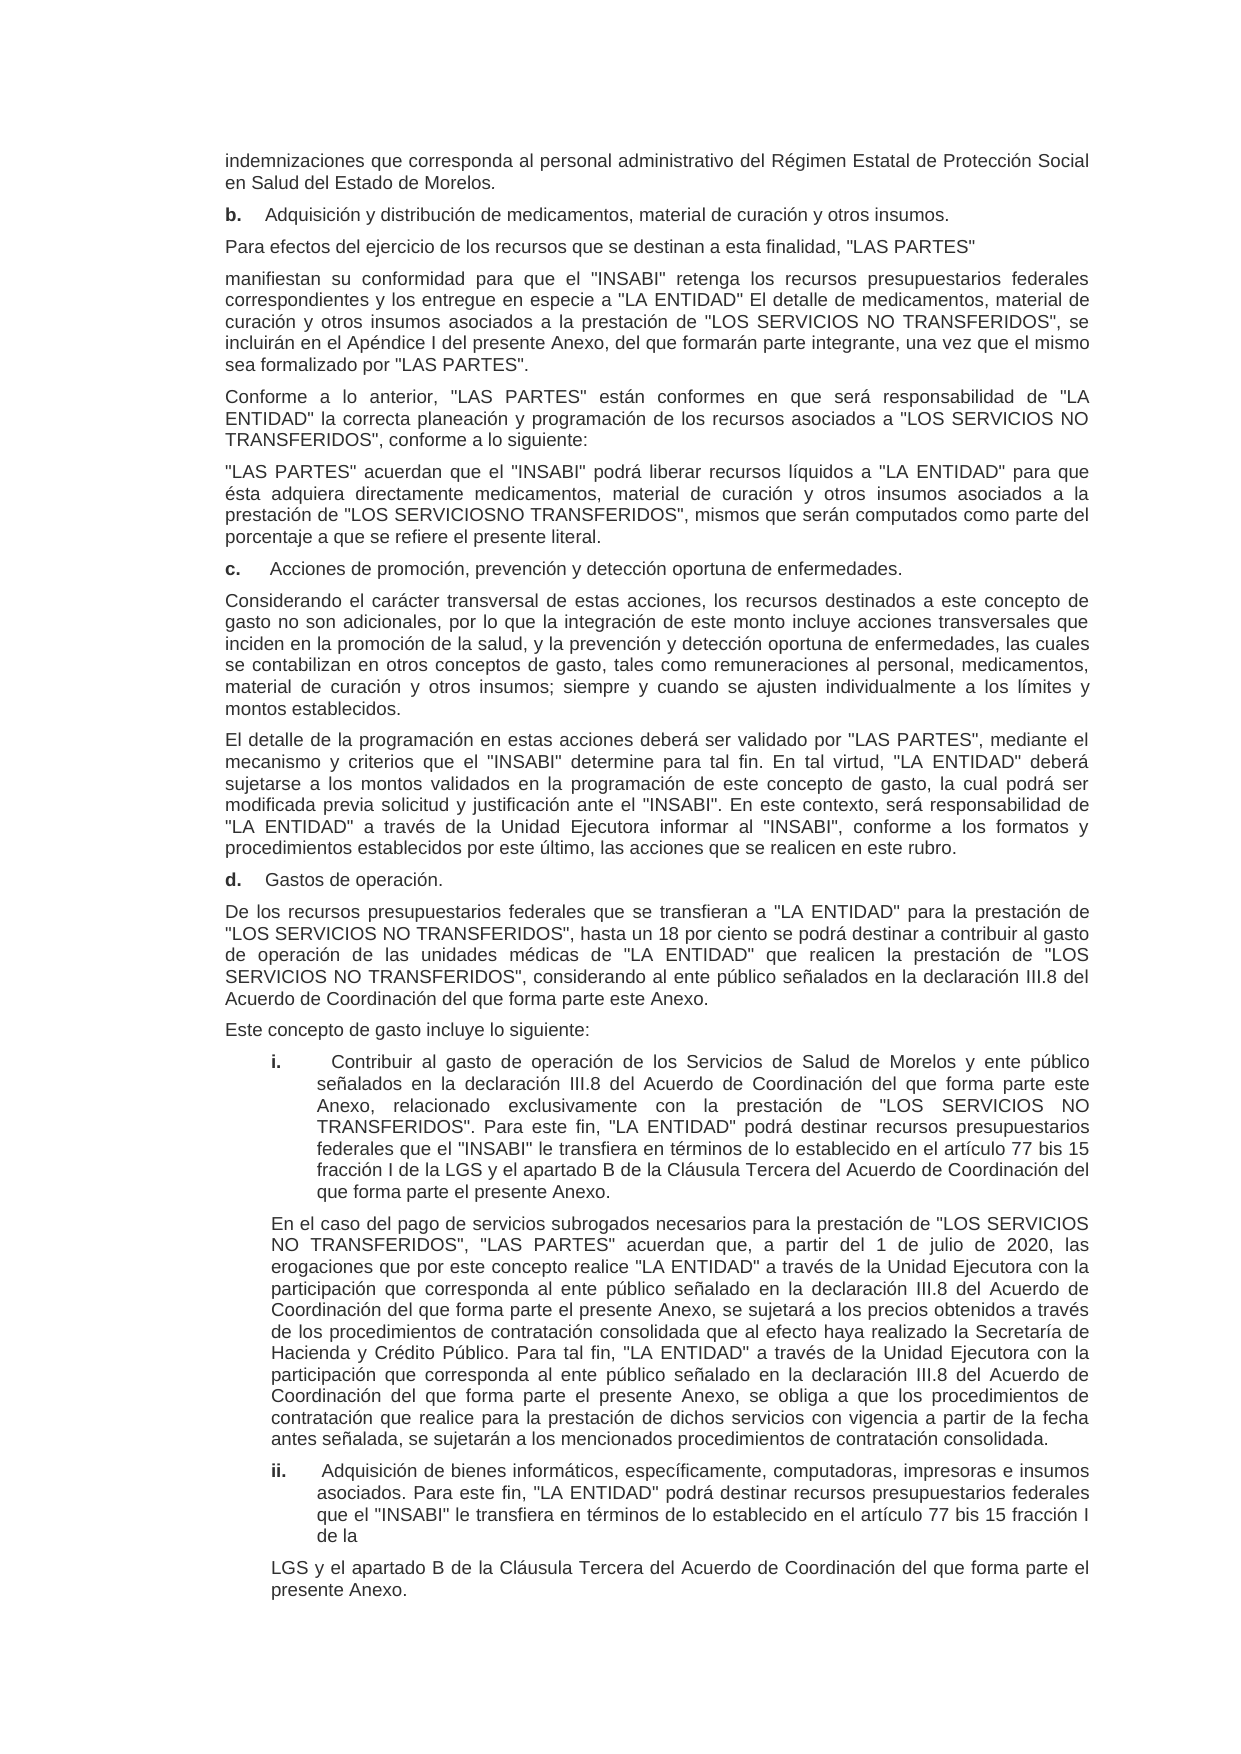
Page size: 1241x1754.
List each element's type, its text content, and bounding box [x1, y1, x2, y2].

text Conforme a lo anterior, "LAS PARTES" están conformes en que será responsabilidad de "LA ENTIDAD" la correcta planeación y programación de los recursos asociados a "LOS SERVICIOS NO TRANSFERIDOS", conforme a lo siguiente: [225, 386, 1090, 450]
text b. Adquisición y distribución de medicamentos, material de curación y otros insumos. [225, 203, 1090, 225]
text Para efectos del ejercicio de los recursos que se destinan a esta finalidad, "LAS PARTES" [225, 236, 1090, 257]
text De los recursos presupuestarios federales que se transfieran a "LA ENTIDAD" para la prestación de "LOS SERVICIOS NO TRANSFERIDOS", hasta un 18 por ciento se podrá destinar a contribuir al gasto de operación de las unidades médicas de "LA ENTIDAD" que realicen la prestación de "LOS SERVICIOS NO TRANSFERIDOS", considerando al ente público señalados en la declaración III.8 del Acuerdo de Coordinación del que forma parte este Anexo. [225, 901, 1090, 1009]
text Considerando el carácter transversal de estas acciones, los recursos destinados a este concepto de gasto no son adicionales, por lo que la integración de este monto incluye acciones transversales que inciden en la promoción de la salud, y la prevención y detección oportuna de enfermedades, las cuales se contabilizan en otros conceptos de gasto, tales como remuneraciones al personal, medicamentos, material de curación y otros insumos; siempre y cuando se ajusten individualmente a los límites y montos establecidos. [225, 589, 1090, 719]
text manifiestan su conformidad para que el "INSABI" retenga los recursos presupuestarios federales correspondientes y los entregue en especie a "LA ENTIDAD" El detalle de medicamentos, material de curación y otros insumos asociados a la prestación de "LOS SERVICIOS NO TRANSFERIDOS", se incluirán en el Apéndice I del presente Anexo, del que formarán parte integrante, una vez que el mismo sea formalizado por "LAS PARTES". [225, 267, 1090, 375]
text El detalle de la programación en estas acciones deberá ser validado por "LAS PARTES", mediante el mecanismo y criterios que el "INSABI" determine para tal fin. En tal virtud, "LA ENTIDAD" deberá sujetarse a los montos validados en la programación de este concepto de gasto, la cual podrá ser modificada previa solicitud y justificación ante el "INSABI". En este contexto, será responsabilidad de "LA ENTIDAD" a través de la Unidad Ejecutora informar al "INSABI", conforme a los formatos y procedimientos establecidos por este último, las acciones que se realicen en este rubro. [225, 729, 1090, 859]
text "LAS PARTES" acuerdan que el "INSABI" podrá liberar recursos líquidos a "LA ENTIDAD" para que ésta adquiera directamente medicamentos, material de curación y otros insumos asociados a la prestación de "LOS SERVICIOSNO TRANSFERIDOS", mismos que serán computados como parte del porcentaje a que se refiere el presente literal. [225, 461, 1090, 547]
text i. Contribuir al gasto de operación de los Servicios de Salud de Morelos y ente público señalados en la declaración III.8 del Acuerdo de Coordinación del que forma parte este Anexo, relacionado exclusivamente con la prestación de "LOS SERVICIOS NO TRANSFERIDOS". Para este fin, "LA ENTIDAD" podrá destinar recursos presupuestarios federales que el "INSABI" le transfiera en términos de lo establecido en el artículo 77 bis 15 fracción I de la LGS y el apartado B de la Cláusula Tercera del Acuerdo de Coordinación del que forma parte el presente Anexo. [271, 1051, 1090, 1202]
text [225, 150, 1090, 193]
text d. Gastos de operación. [225, 869, 1090, 891]
text ii. Adquisición de bienes informáticos, específicamente, computadoras, impresoras e insumos asociados. Para este fin, "LA ENTIDAD" podrá destinar recursos presupuestarios federales que el "INSABI" le transfiera en términos de lo establecido en el artículo 77 bis 15 fracción I de la [271, 1460, 1090, 1546]
text En el caso del pago de servicios subrogados necesarios para la prestación de "LOS SERVICIOS NO TRANSFERIDOS", "LAS PARTES" acuerdan que, a partir del 1 de julio de 2020, las erogaciones que por este concepto realice "LA ENTIDAD" a través de la Unidad Ejecutora con la participación que corresponda al ente público señalado en la declaración III.8 del Acuerdo de Coordinación del que forma parte el presente Anexo, se sujetará a los precios obtenidos a través de los procedimientos de contratación consolidada que al efecto haya realizado la Secretaría de Hacienda y Crédito Público. Para tal fin, "LA ENTIDAD" a través de la Unidad Ejecutora con la participación que corresponda al ente público señalado en la declaración III.8 del Acuerdo de Coordinación del que forma parte el presente Anexo, se obliga a que los procedimientos de contratación que realice para la prestación de dichos servicios con vigencia a partir de la fecha antes señalada, se sujetarán a los mencionados procedimientos de contratación consolidada. [271, 1213, 1090, 1450]
text Este concepto de gasto incluye lo siguiente: [225, 1019, 1090, 1041]
text LGS y el apartado B de la Cláusula Tercera del Acuerdo de Coordinación del que forma parte el presente Anexo. [271, 1557, 1090, 1600]
text c. Acciones de promoción, prevención y detección oportuna de enfermedades. [225, 557, 1090, 579]
